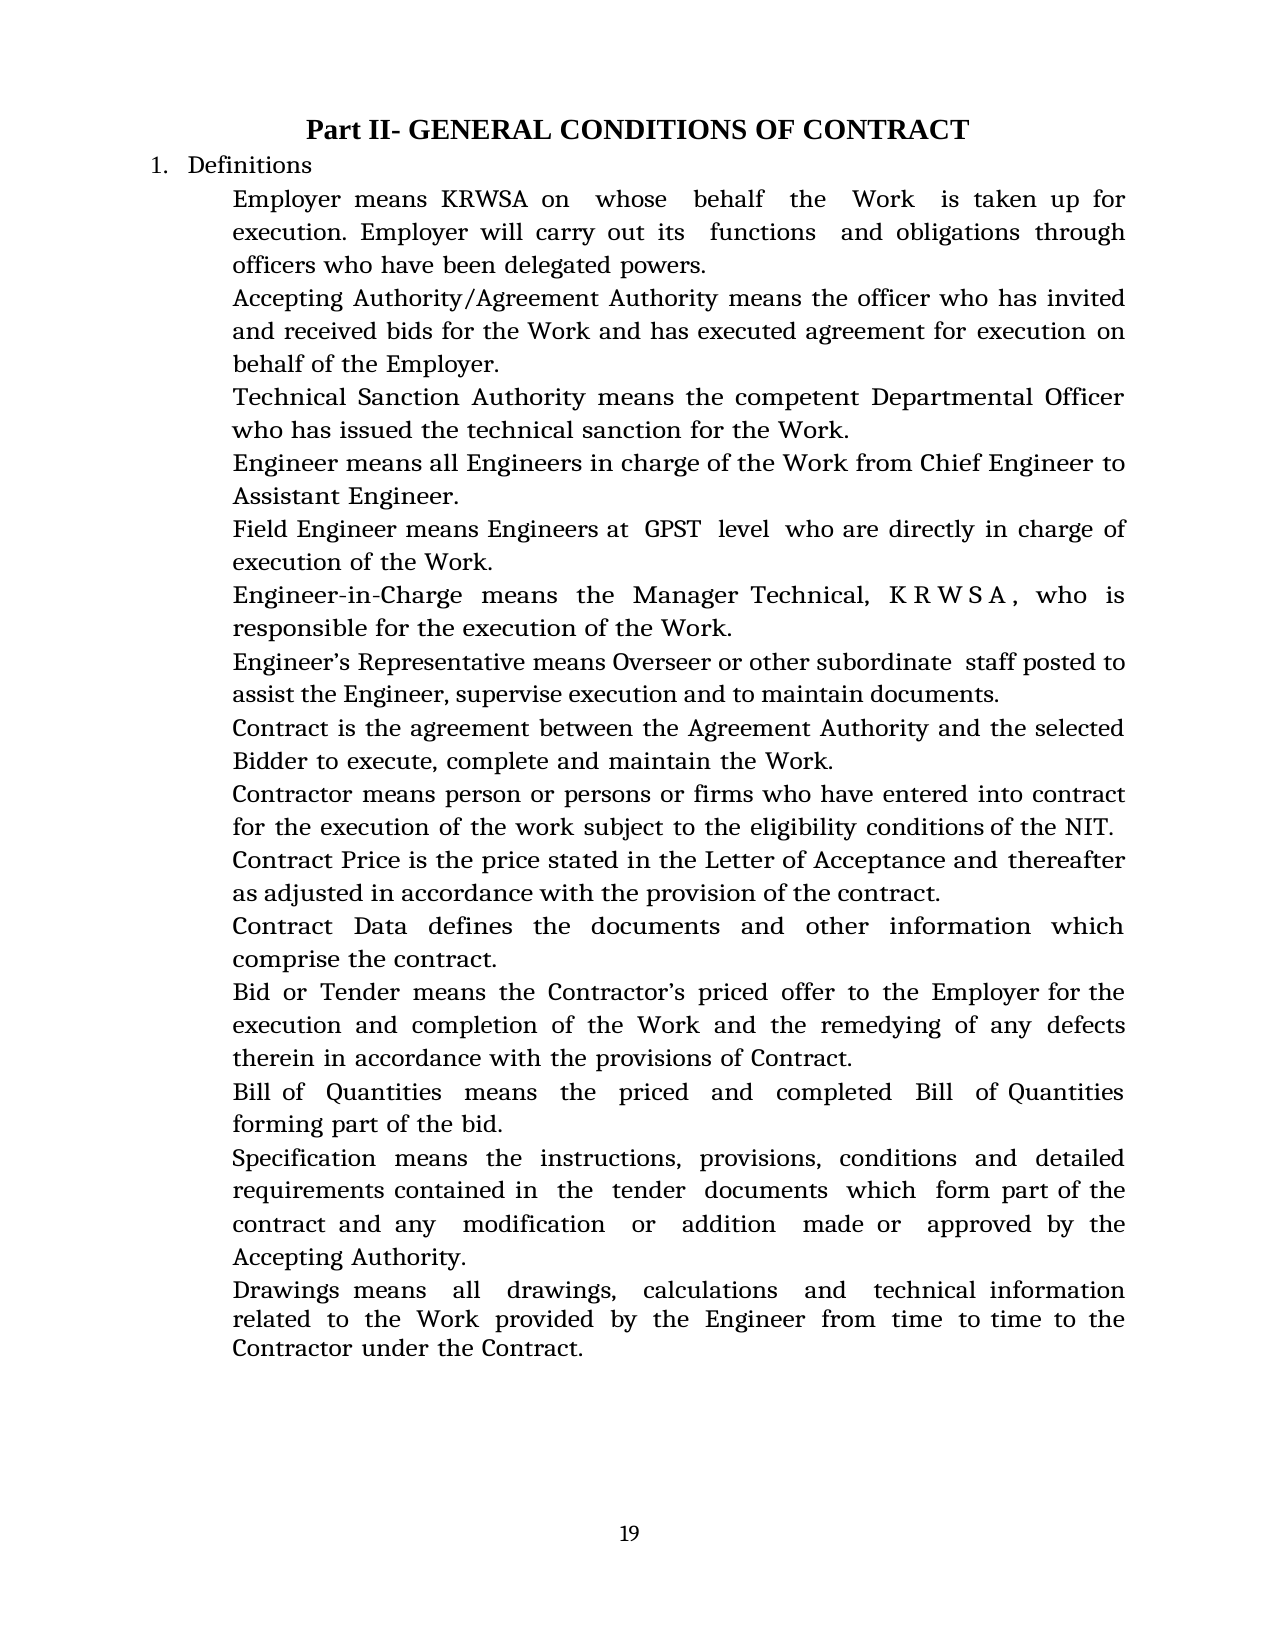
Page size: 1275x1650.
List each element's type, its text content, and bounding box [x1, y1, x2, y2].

list Drawings means all drawings, calculations and technical information related to the Work provided by the Engineer from time to time to the Contractor under the Contract. [187, 1276, 1126, 1362]
list Engineer-in-Charge means the Manager Technical, KRWSA, who is responsible for the execution of the Work. [187, 581, 1125, 643]
list Specification means the instructions, provisions, conditions and detailed requirements contained in the tender documents which form part of the contract and any modification or addition made or approved by the Accepting Authority. [187, 1143, 1126, 1271]
list Employer means KRWSA on whose behalf the Work is taken up for execution. Employer will carry out its functions and obligations through officers who have been delegated powers. [187, 184, 1126, 279]
list Contract Price is the price stated in the Letter of Acceptance and thereafter as adjusted in accordance with the provision of the contract. [187, 846, 1126, 908]
list Field Engineer means Engineers at GPST level who are directly in charge of execution of the Work. [187, 515, 1126, 577]
list Engineer means all Engineers in charge of the Work from Chief Engineer to Assistant Engineer. [187, 449, 1125, 511]
list Contract is the agreement between the Agreement Authority and the selected Bidder to execute, complete and maintain the Work. [187, 713, 1125, 775]
list Engineer’s Representative means Overseer or other subordinate staff posted to assist the Engineer, supervise execution and to maintain documents. [187, 647, 1125, 709]
list Technical Sanction Authority means the competent Departmental Officer who has issued the technical sanction for the Work. [187, 383, 1126, 445]
list Contract Data defines the documents and other information which comprise the contract. [187, 912, 1126, 974]
list Bid or Tender means the Contractor’s priced offer to the Employer for the execution and completion of the Work and the remedying of any defects therein in accordance with the provisions of Contract. [187, 978, 1125, 1073]
subtitle Part II- GENERAL CONDITIONS OF CONTRACT [306, 112, 1210, 146]
list Bill of Quantities means the priced and completed Bill of Quantities forming part of the bid. [187, 1077, 1125, 1139]
list Contractor means person or persons or firms who have entered into contract for the execution of the work subject to the eligibility conditions of the NIT. [187, 780, 1125, 841]
list Accepting Authority/Agreement Authority means the officer who has invited and received bids for the Work and has executed agreement for execution on behalf of the Employer. [187, 284, 1126, 378]
list Definitions [150, 150, 1210, 180]
